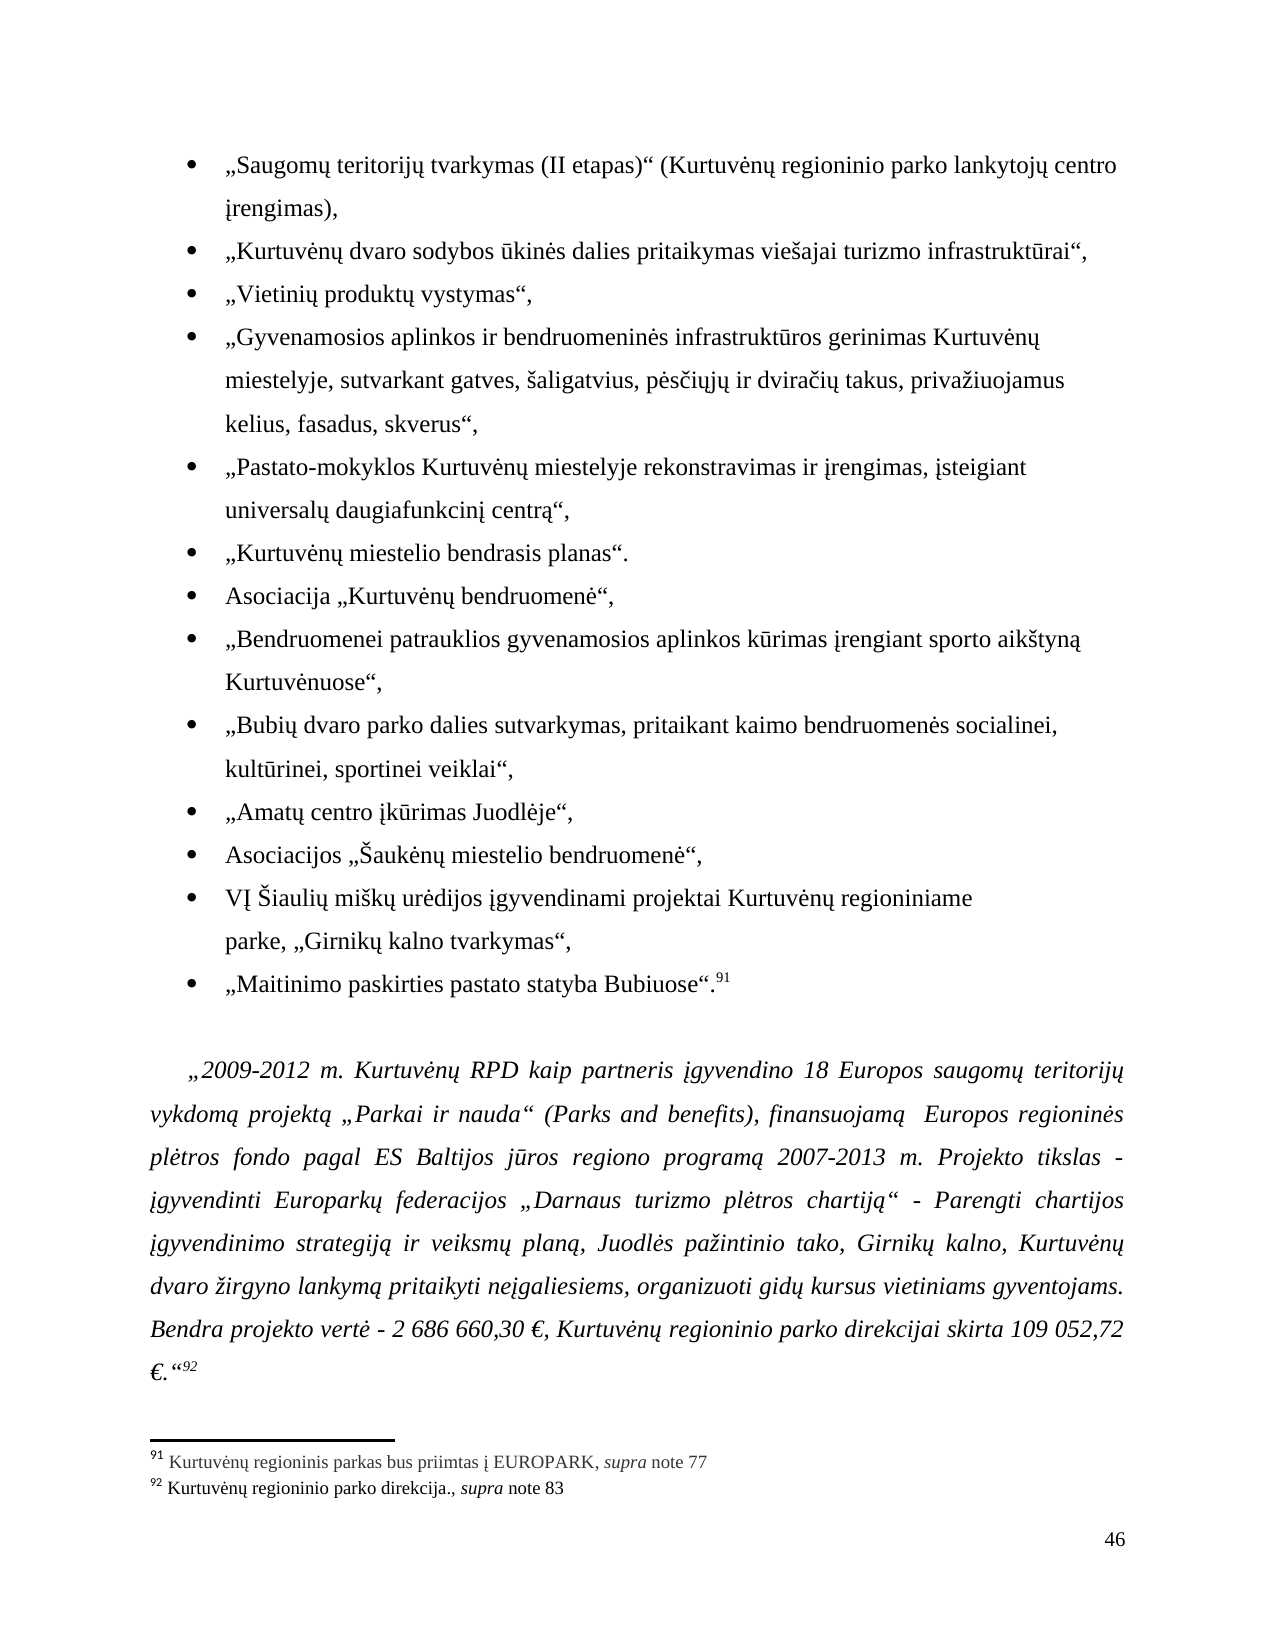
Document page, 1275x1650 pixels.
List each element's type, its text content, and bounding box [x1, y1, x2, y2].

list „Gyvenamosios aplinkos ir bendruomeninės infrastruktūros gerinimas Kurtuvėnų miestelyje, sutvarkant gatves, šaligatvius, pėsčiųjų ir dviračių takus, privažiuojamus kelius, fasadus, skverus“, [187, 322, 1125, 437]
list „Pastato-mokyklos Kurtuvėnų miestelyje rekonstravimas ir įrengimas, įsteigiant universalų daugiafunkcinį centrą“, [187, 452, 1125, 524]
list „Vietinių produktų vystymas“, [187, 279, 1125, 308]
list VĮ Šiaulių miškų urėdijos įgyvendinami projektai Kurtuvėnų regioniniame parke, „Girnikų kalno tvarkymas“, [187, 883, 1125, 955]
list „Maitinimo paskirties pastato statyba Bubiuose“. [187, 969, 1125, 998]
list „Bendruomenei patrauklios gyvenamosios aplinkos kūrimas įrengiant sporto aikštyną Kurtuvėnuose“, [187, 624, 1125, 696]
list Asociacija „Kurtuvėnų bendruomenė“, [187, 581, 1125, 610]
text „2009-2012 m. Kurtuvėnų RPD kaip partneris įgyvendino 18 Europos saugomų teritorijų vykdomą projektą „Parkai ir nauda“ (Parks and benefits), finansuojamą Europos regioninės plėtros fondo pagal ES Baltijos jūros regiono programą 2007-2013 m. Projekto tikslas - įgyvendinti Europarkų federacijos „Darnaus turizmo plėtros chartiją“ - Parengti chartijos įgyvendinimo strategiją ir veiksmų planą, Juodlės pažintinio tako, Girnikų kalno, Kurtuvėnų dvaro žirgyno lankymą pritaikyti neįgaliesiems, organizuoti gidų kursus vietiniams gyventojams. Bendra projekto vertė - 2 686 660,30 €, Kurtuvėnų regioninio parko direkcijai skirta 109 052,72 €.“ [150, 1056, 1125, 1386]
list „Amatų centro įkūrimas Juodlėje“, [187, 797, 1125, 826]
list „Kurtuvėnų dvaro sodybos ūkinės dalies pritaikymas viešajai turizmo infrastruktūrai“, [187, 236, 1125, 265]
list „Saugomų teritorijų tvarkymas (II etapas)“ (Kurtuvėnų regioninio parko lankytojų centro įrengimas), [187, 150, 1125, 222]
list Asociacijos „Šaukėnų miestelio bendruomenė“, [187, 840, 1125, 869]
list „Bubių dvaro parko dalies sutvarkymas, pritaikant kaimo bendruomenės socialinei, kultūrinei, sportinei veiklai“, [187, 711, 1125, 782]
list „Kurtuvėnų miestelio bendrasis planas“. [187, 538, 1125, 567]
